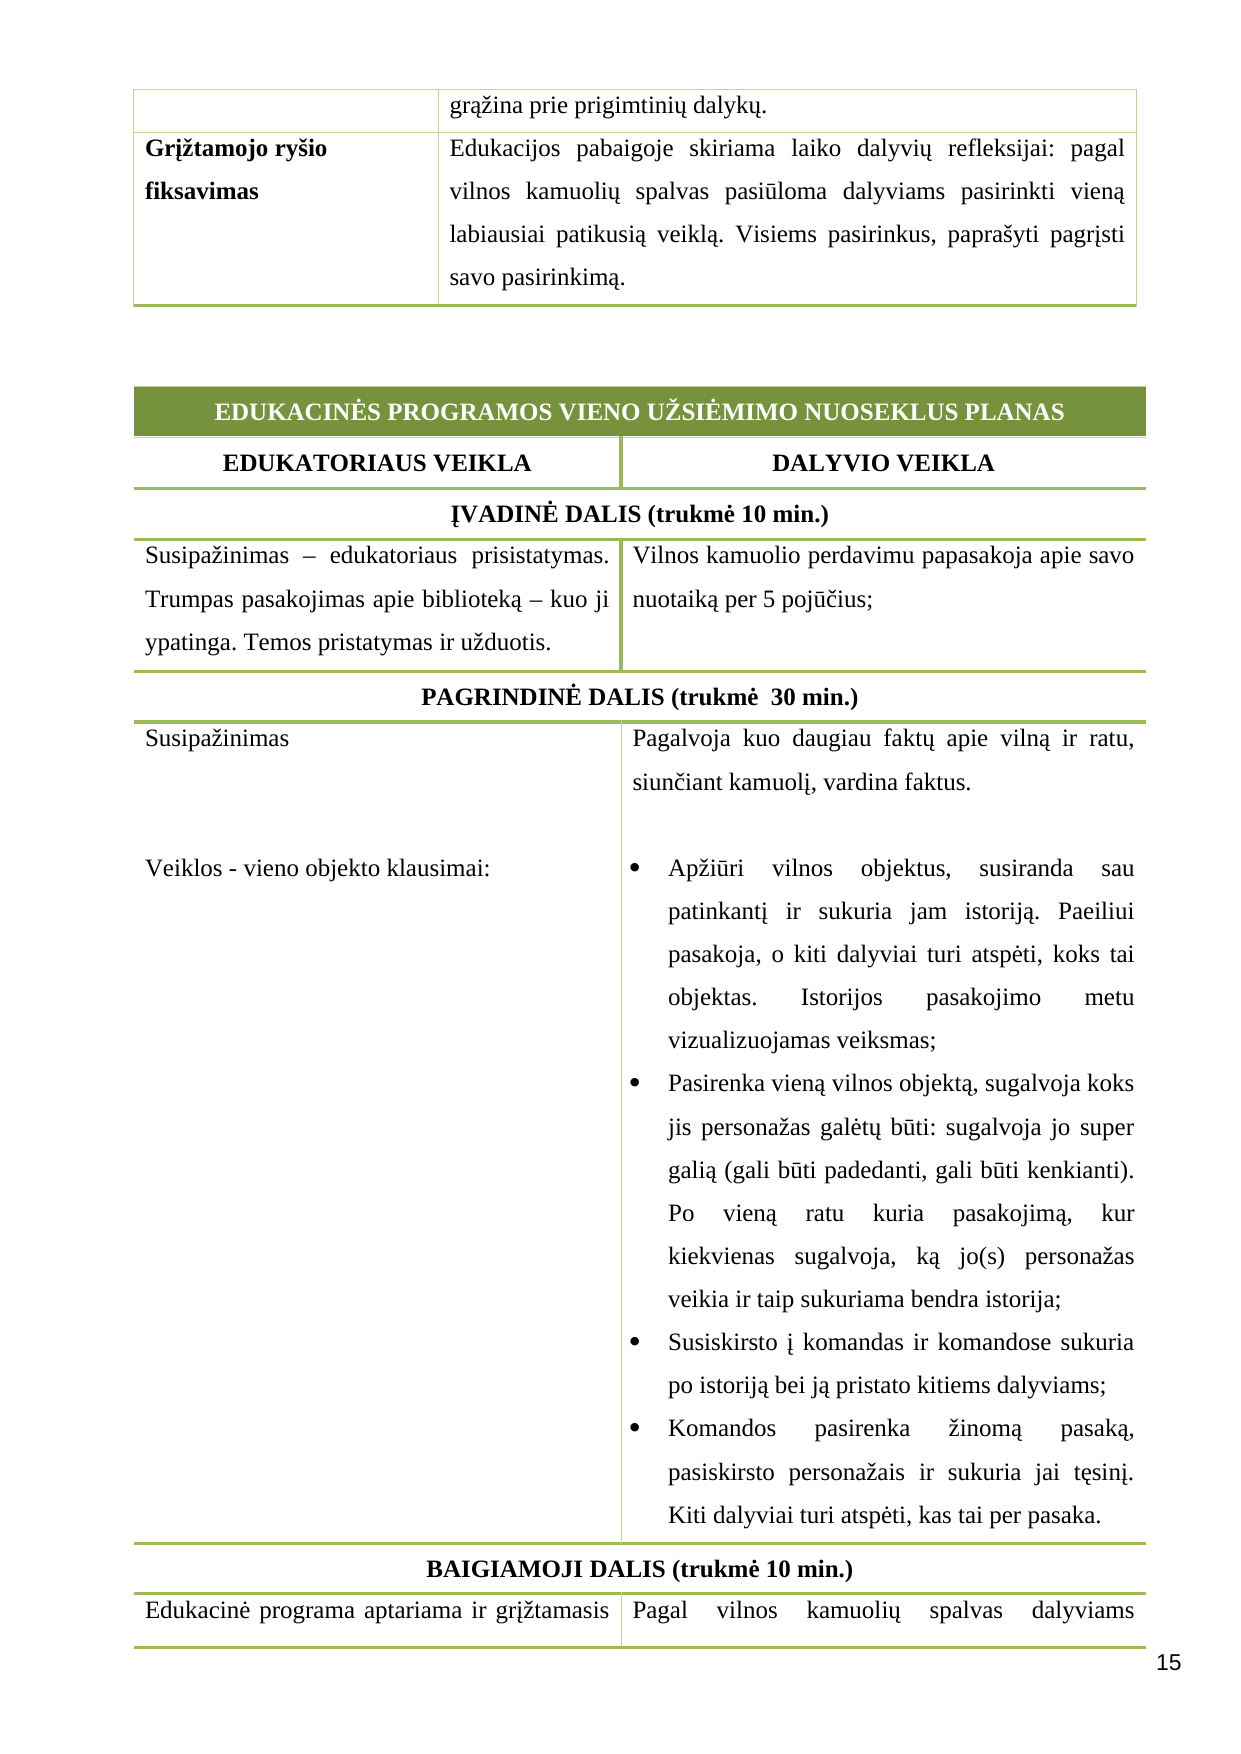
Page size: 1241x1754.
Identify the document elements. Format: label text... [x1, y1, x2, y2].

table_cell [439, 90, 1136, 132]
table_cell Grįžtamojo ryšio fiksavimas [134, 133, 438, 304]
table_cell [134, 90, 438, 132]
table_cell DALYVIO VEIKLA [623, 438, 1146, 487]
table_cell PAGRINDINĖ DALIS (trukmė 30 min.) [134, 673, 1146, 720]
table_cell Pagalvoja kuo daugiau faktų apie vilną ir ratu, siunčiant kamuolį, vardina faktus. Apžiūri vilnos objektus, susiranda sau patinkantį ir sukuria jam istoriją. Paeiliui pasakoja, o kiti dalyviai turi atspėti, koks tai objektas. Istorijos pasakojimo metu vizualizuojamas veiksmas; Pasirenka vieną vilnos objektą, sugalvoja koks jis personažas galėtų būti: sugalvoja jo super galią (gali būti padedanti, gali būti kenkianti). Po vieną ratu kuria pasakojimą, kur kiekvienas sugalvoja, ką jo(s) personažas veikia ir taip sukuriama bendra istorija; Susiskirsto į komandas ir komandose sukuria po istoriją bei ją pristato kitiems dalyviams; Komandos pasirenka žinomą pasaką, pasiskirsto personažais ir sukuria jai tęsinį. Kiti dalyviai turi atspėti, kas tai per pasaka. [622, 724, 1146, 1542]
table_cell Susipažinimas – edukatoriaus prisistatymas. Trumpas pasakojimas apie biblioteką – kuo ji ypatinga. Temos pristatymas ir užduotis. [134, 541, 619, 670]
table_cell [134, 1595, 621, 1646]
table_cell EDUKATORIAUS VEIKLA [134, 438, 619, 487]
table_cell BAIGIAMOJI DALIS (trukmė 10 min.) [134, 1545, 1146, 1592]
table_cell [622, 1595, 1146, 1646]
table_cell Susipažinimas Veiklos - vieno objekto klausimai: [134, 724, 621, 1542]
table_cell Vilnos kamuolio perdavimu papasakoja apie savo nuotaiką per 5 pojūčius; [623, 541, 1146, 670]
table_cell ĮVADINĖ DALIS (trukmė 10 min.) [134, 490, 1146, 537]
table_header EDUKACINĖS PROGRAMOS VIENO UŽSIĖMIMO NUOSEKLUS PLANAS [134, 387, 1146, 436]
table_cell Edukacijos pabaigoje skiriama laiko dalyvių refleksijai: pagal vilnos kamuolių spalvas pasiūloma dalyviams pasirinkti vieną labiausiai patikusią veiklą. Visiems pasirinkus, paprašyti pagrįsti savo pasirinkimą. [439, 133, 1136, 304]
